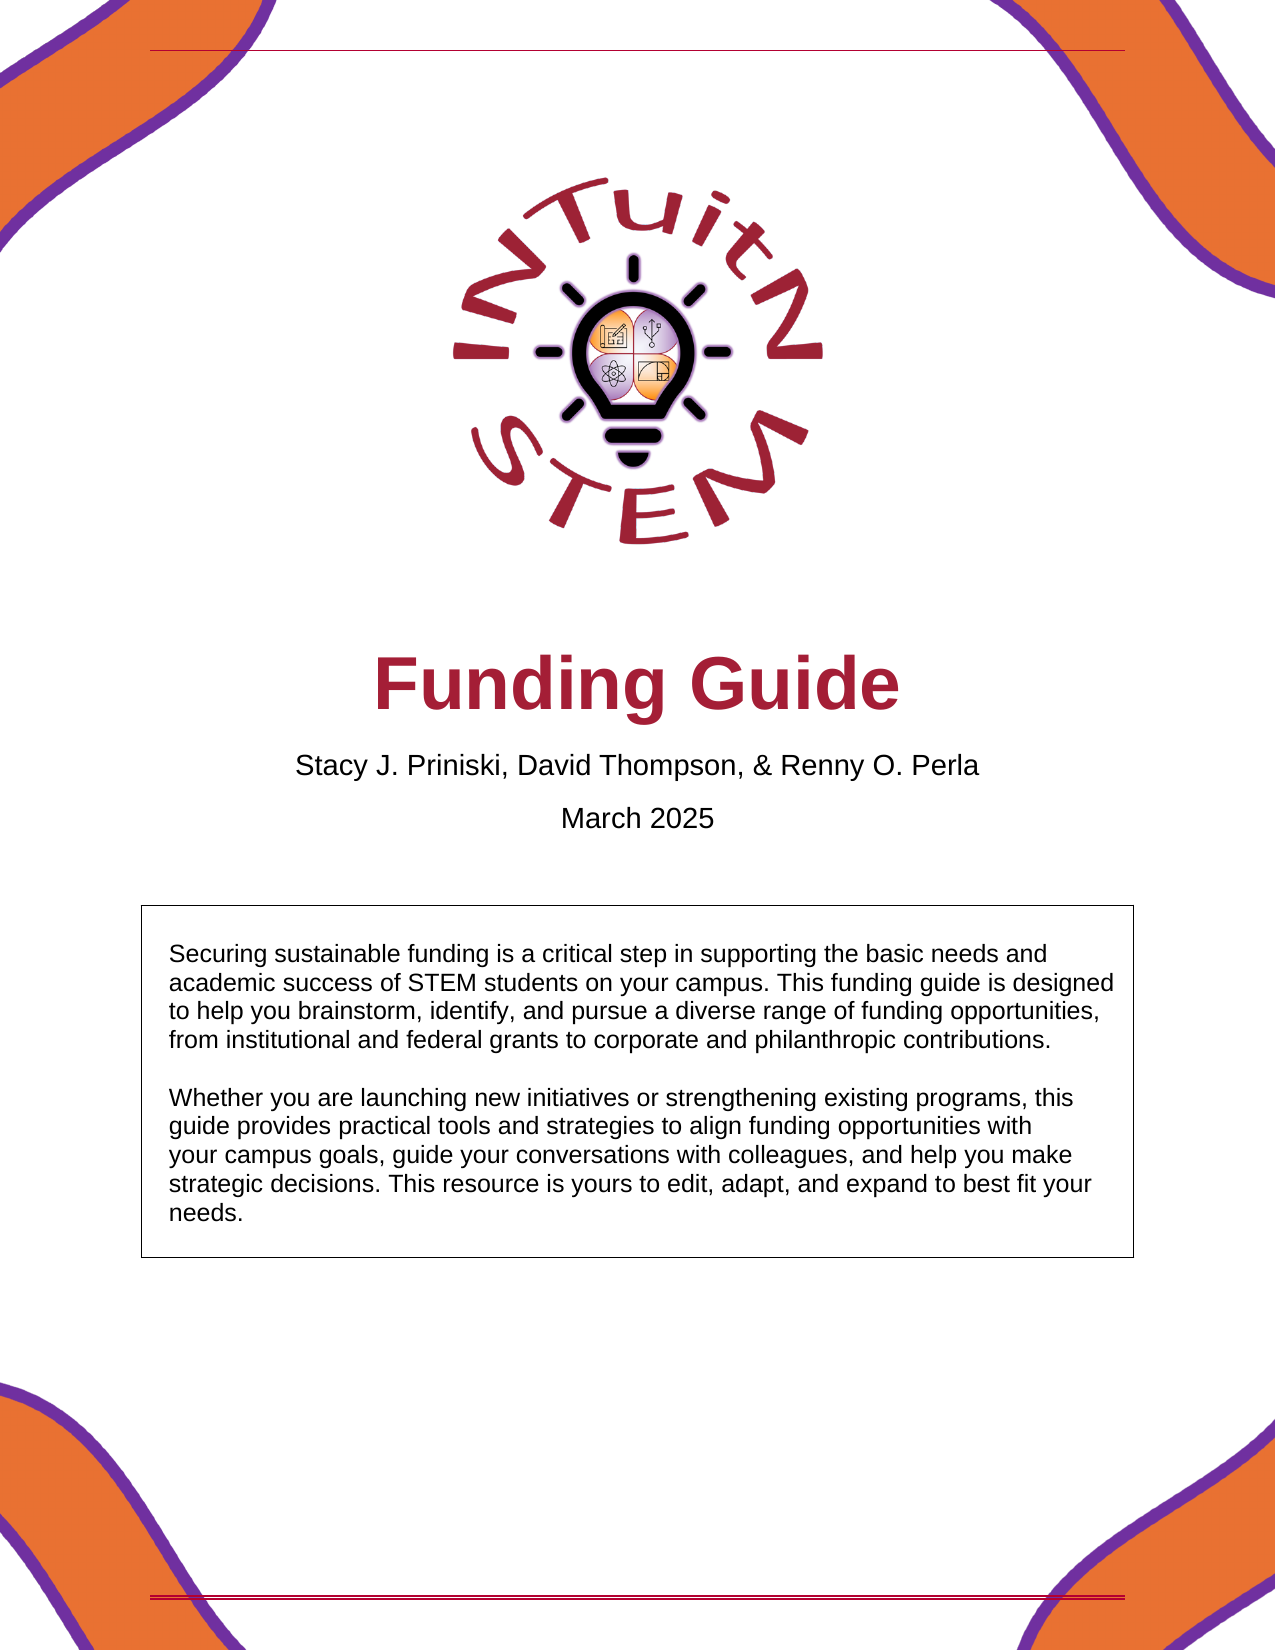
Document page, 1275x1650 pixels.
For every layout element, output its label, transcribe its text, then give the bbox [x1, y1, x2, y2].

text academic success of STEM students on your campus. This funding guide is designed [150, 967, 1125, 996]
picture [0, 0, 1275, 1650]
text Funding Guide [150, 639, 1125, 725]
text guide provides practical tools and strategies to align funding opportunities with [150, 1111, 1125, 1140]
text needs. [150, 1197, 1125, 1223]
text Whether you are launching new initiatives or strengthening existing programs, this [150, 1082, 1125, 1111]
text your campus goals, guide your conversations with colleagues, and help you make [150, 1140, 1125, 1169]
text strategic decisions. This resource is yours to edit, adapt, and expand to best fit your [150, 1169, 1125, 1197]
text Stacy J. Priniski, David Thompson, & Renny O. Perla [150, 748, 1125, 782]
text to help you brainstorm, identify, and pursue a diverse range of funding opportunities, [150, 996, 1125, 1025]
text March 2025 [150, 801, 1125, 835]
text Securing sustainable funding is a critical step in supporting the basic needs and [150, 939, 1125, 967]
text from institutional and federal grants to corporate and philanthropic contributions. [150, 1025, 1125, 1054]
